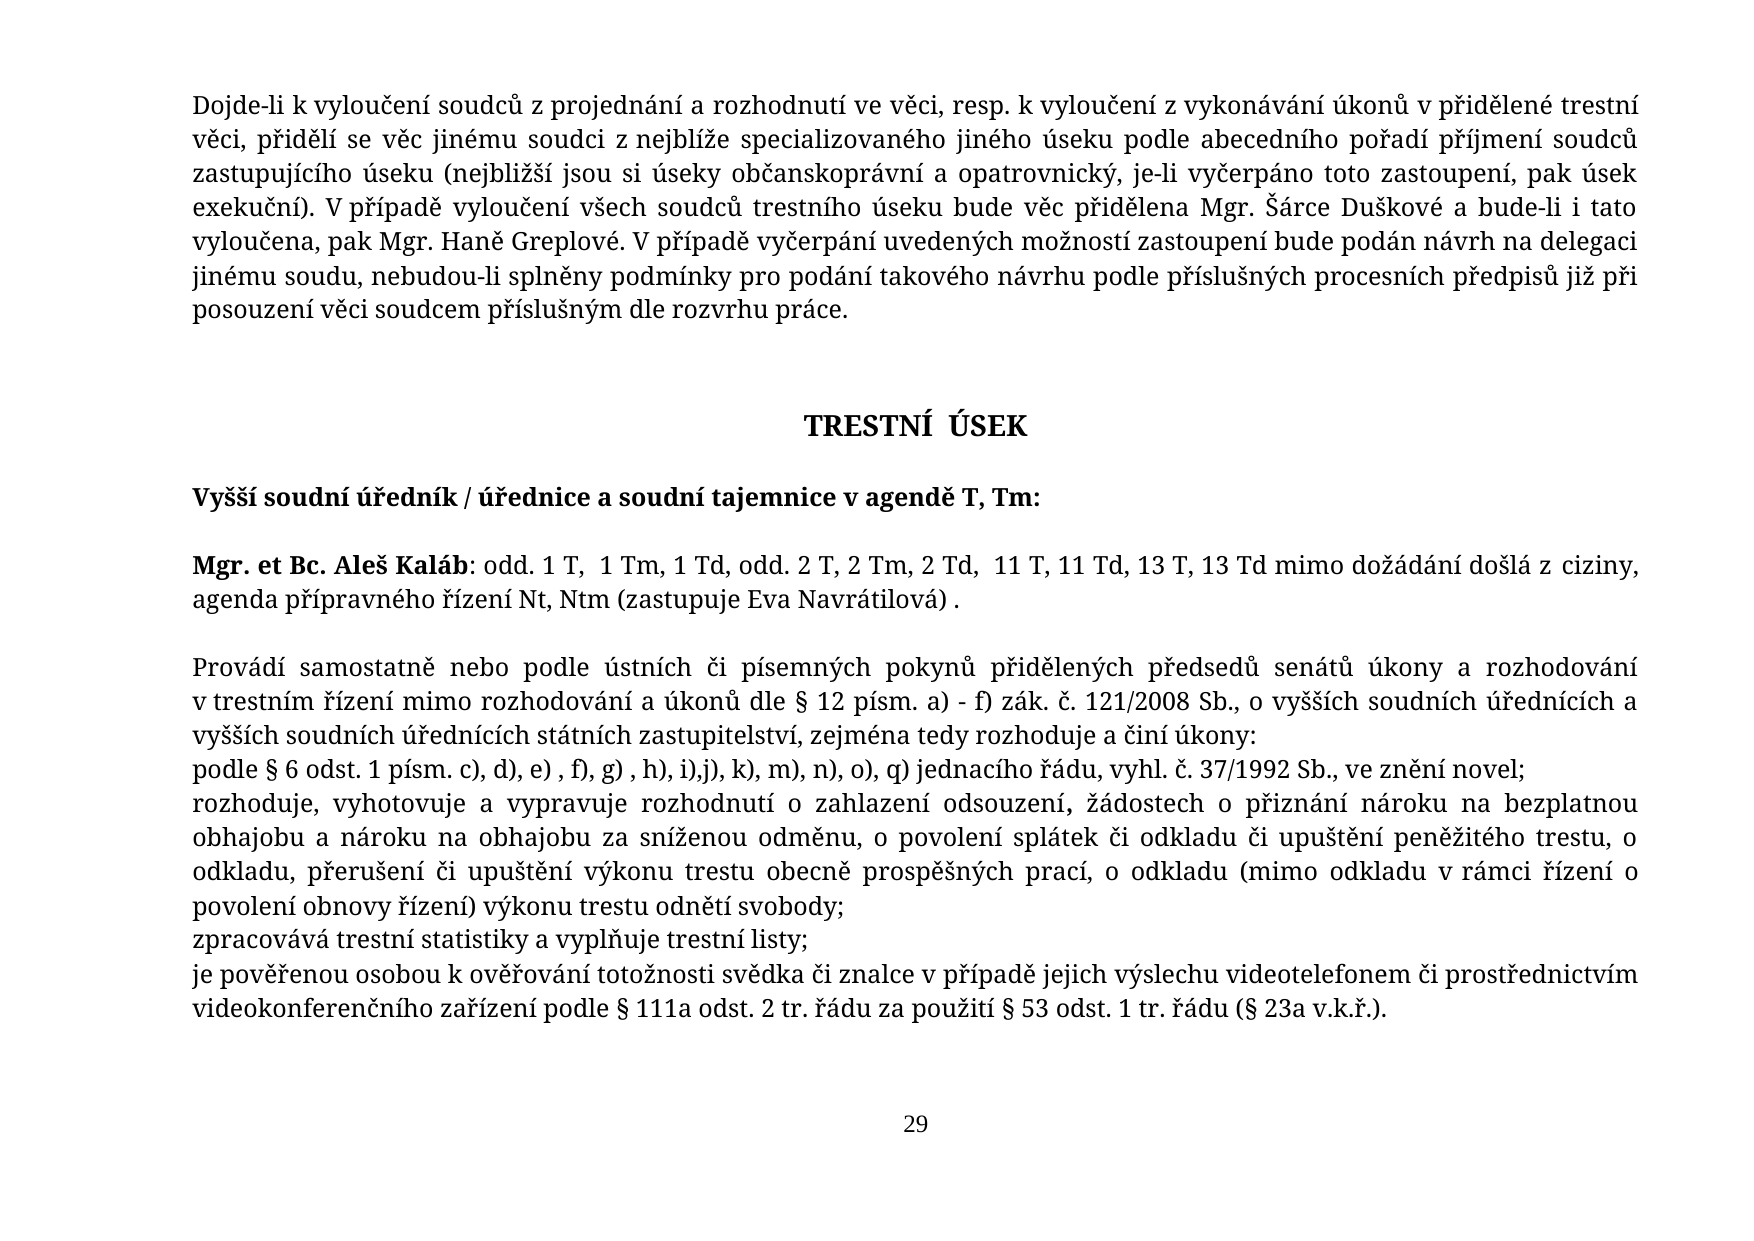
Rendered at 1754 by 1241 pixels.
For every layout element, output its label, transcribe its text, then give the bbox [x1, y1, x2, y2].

text Provádí samostatně nebo podle ústních či písemných pokynů přidělených předsedů senátů úkony a rozhodování v trestním řízení mimo rozhodování a úkonů dle § 12 písm. a) - f) zák. č. 121/2008 Sb., o vyšších soudních úřednících a vyšších soudních úřednících státních zastupitelství, zejména tedy rozhoduje a činí úkony: [192, 650, 1639, 752]
text Dojde-li k vyloučení soudců z projednání a rozhodnutí ve věci, resp. k vyloučení z vykonávání úkonů v přidělené trestní věci, přidělí se věc jinému soudci z nejblíže specializovaného jiného úseku podle abecedního pořadí příjmení soudců zastupujícího úseku (nejbližší jsou si úseky občanskoprávní a opatrovnický, je-li vyčerpáno toto zastoupení, pak úsek exekuční). V případě vyloučení všech soudců trestního úseku bude věc přidělena Mgr. Šárce Duškové a bude-li i tato vyloučena, pak Mgr. Haně Greplové. V případě vyčerpání uvedených možností zastoupení bude podán návrh na delegaci jinému soudu, nebudou-li splněny podmínky pro podání takového návrhu podle příslušných procesních předpisů již při posouzení věci soudcem příslušným dle rozvrhu práce. [192, 88, 1639, 326]
text TRESTNÍ ÚSEK [192, 406, 1639, 445]
text Mgr. et Bc. Aleš Kaláb: odd. 1 T, 1 Tm, 1 Td, odd. 2 T, 2 Tm, 2 Td, 11 T, 11 Td, 13 T, 13 Td mimo dožádání došlá z ciziny, agenda přípravného řízení Nt, Ntm (zastupuje Eva Navrátilová) . [192, 547, 1639, 616]
text je pověřenou osobou k ověřování totožnosti svědka či znalce v případě jejich výslechu videotelefonem či prostřednictvím videokonferenčního zařízení podle § 111a odst. 2 tr. řádu za použití § 53 odst. 1 tr. řádu (§ 23a v.k.ř.). [192, 956, 1639, 1024]
text zpracovává trestní statistiky a vyplňuje trestní listy; [192, 922, 1639, 956]
text podle § 6 odst. 1 písm. c), d), e) , f), g) , h), i),j), k), m), n), o), q) jednacího řádu, vyhl. č. 37/1992 Sb., ve znění novel; [192, 752, 1639, 786]
text rozhoduje, vyhotovuje a vypravuje rozhodnutí o zahlazení odsouzení, žádostech o přiznání nároku na bezplatnou obhajobu a nároku na obhajobu za sníženou odměnu, o povolení splátek či odkladu či upuštění peněžitého trestu, o odkladu, přerušení či upuštění výkonu trestu obecně prospěšných prací, o odkladu (mimo odkladu v rámci řízení o povolení obnovy řízení) výkonu trestu odnětí svobody; [192, 786, 1639, 922]
text Vyšší soudní úředník / úřednice a soudní tajemnice v agendě T, Tm: [192, 479, 1639, 513]
